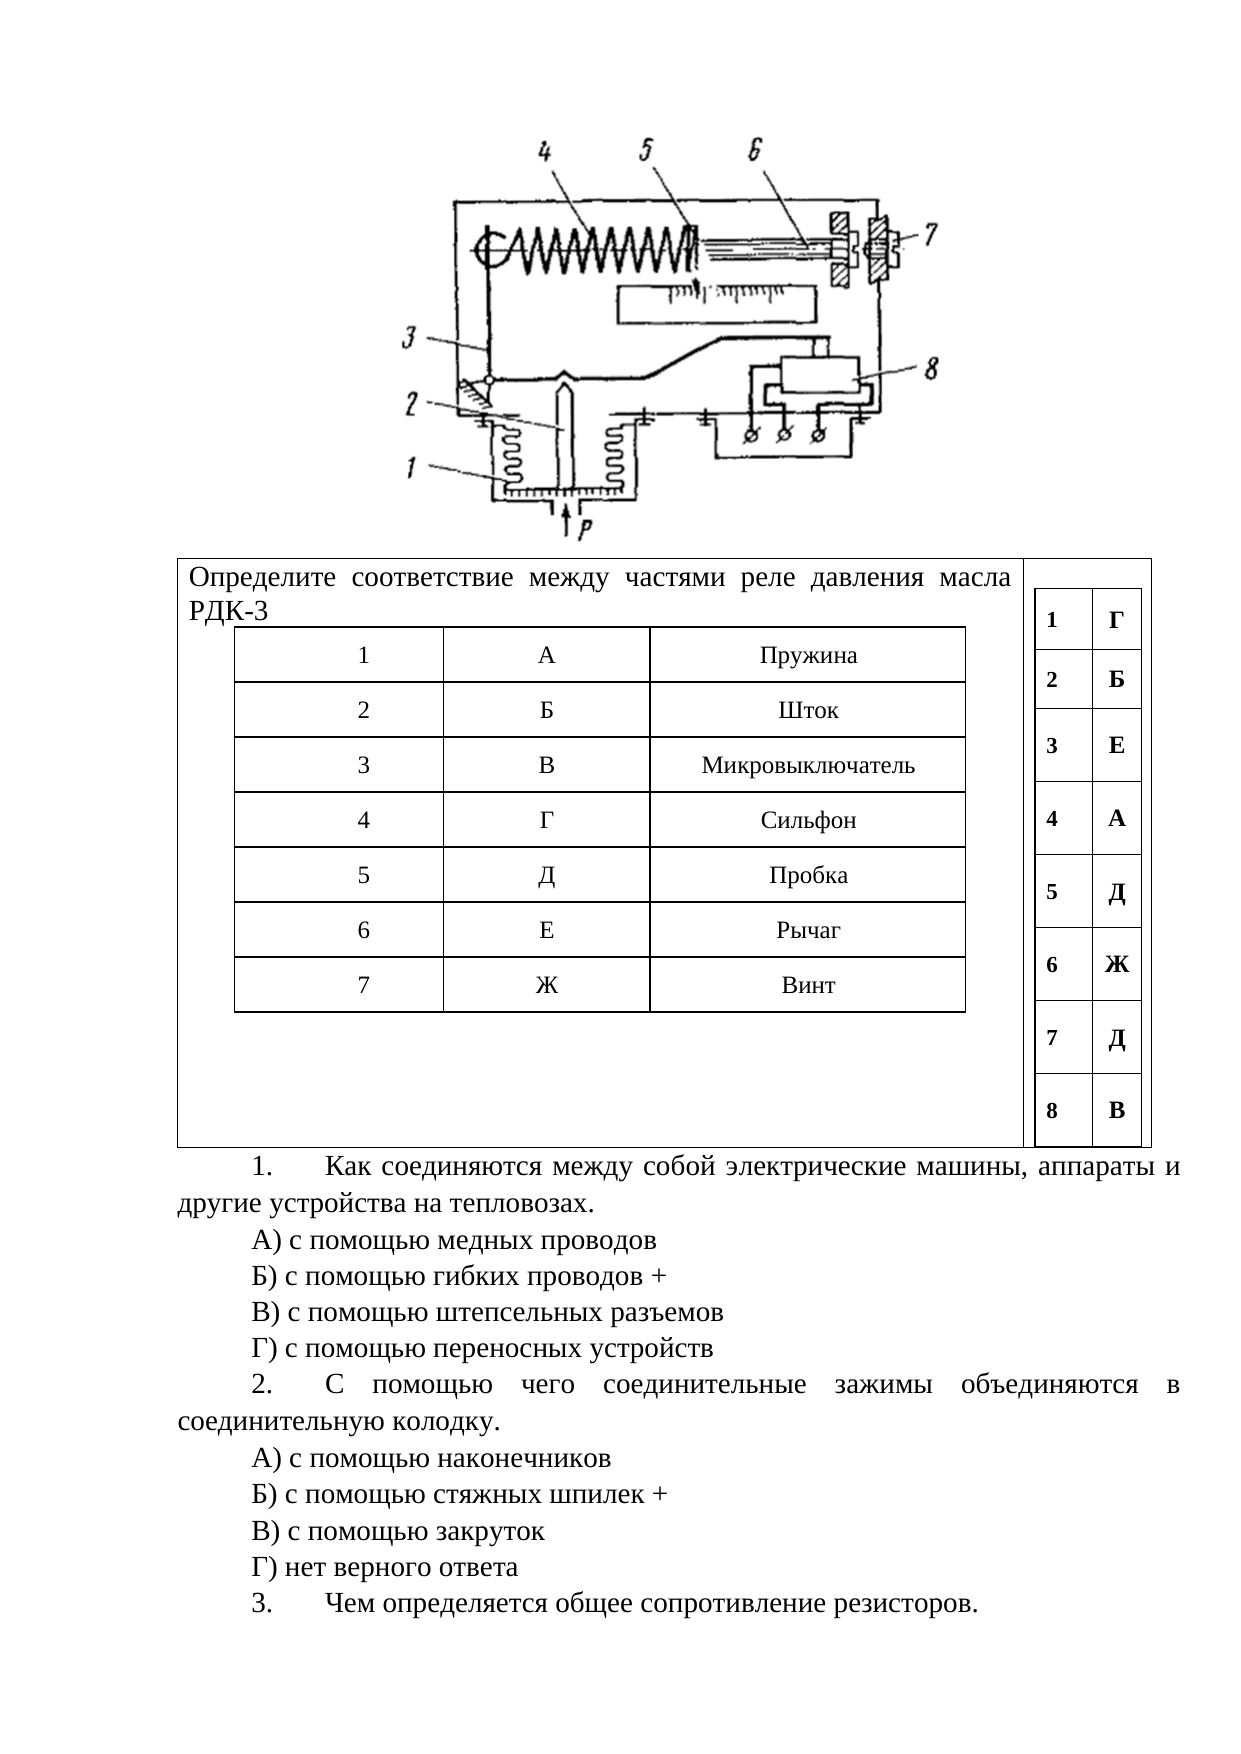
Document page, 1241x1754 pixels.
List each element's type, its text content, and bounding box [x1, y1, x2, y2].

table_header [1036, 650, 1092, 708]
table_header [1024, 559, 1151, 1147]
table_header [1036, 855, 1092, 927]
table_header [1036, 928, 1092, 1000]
text А) с помощью медных проводов [177, 1222, 1181, 1256]
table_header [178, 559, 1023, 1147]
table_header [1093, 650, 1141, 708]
picture [387, 118, 972, 555]
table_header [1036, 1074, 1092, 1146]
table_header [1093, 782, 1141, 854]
list Как соединяются между собой электрические машины, аппараты и другие устройства на тепловозах. [177, 1148, 1181, 1219]
text В) с помощью штепсельных разъемов [177, 1294, 1181, 1328]
text Б) с помощью стяжных шпилек + [177, 1476, 1181, 1510]
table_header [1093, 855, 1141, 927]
list Чем определяется общее сопротивление резисторов. [177, 1585, 1181, 1618]
text Б) с помощью гибких проводов + [177, 1258, 1181, 1292]
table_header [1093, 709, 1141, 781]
text В) с помощью закруток [177, 1513, 1181, 1546]
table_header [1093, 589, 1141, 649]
text Г) с помощью переносных устройств [177, 1330, 1181, 1364]
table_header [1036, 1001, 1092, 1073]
text А) с помощью наконечников [177, 1440, 1181, 1474]
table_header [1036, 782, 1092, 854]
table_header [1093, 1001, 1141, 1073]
list С помощью чего соединительные зажимы объединяются в соединительную колодку. [177, 1367, 1181, 1437]
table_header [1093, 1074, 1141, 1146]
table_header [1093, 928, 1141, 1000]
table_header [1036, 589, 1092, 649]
text Г) нет верного ответа [177, 1549, 1181, 1582]
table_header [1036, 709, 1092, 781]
